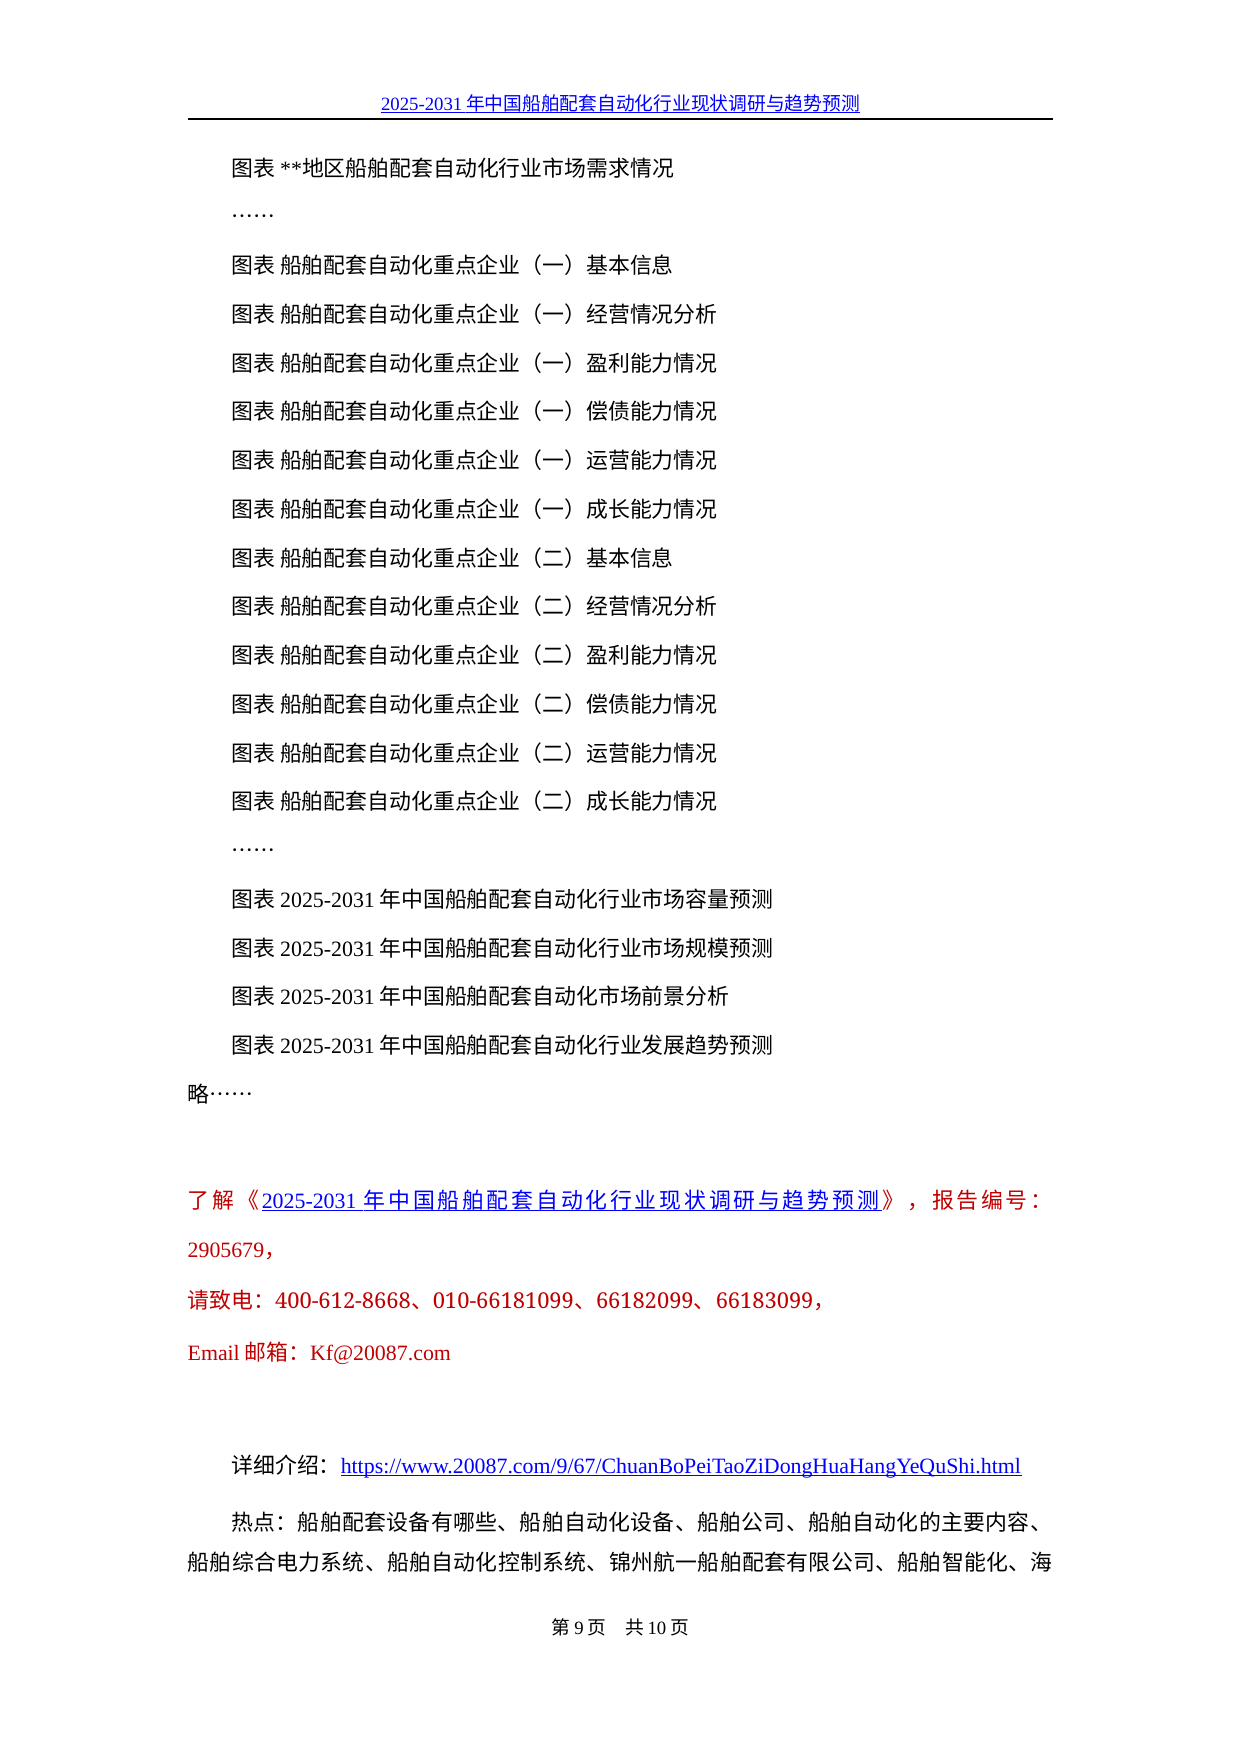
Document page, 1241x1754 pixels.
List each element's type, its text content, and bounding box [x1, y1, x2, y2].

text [187, 1504, 1053, 1577]
text Email邮箱：Kf@20087.com [187, 1335, 1053, 1367]
text 了解《2025-2031年中国船舶配套自动化行业现状调研与趋势预测》，报告编号：2905679， [187, 1183, 1053, 1264]
text 详细介绍：https://www.20087.com/9/67/ChuanBoPeiTaoZiDongHuaHangYeQuShi.html [187, 1448, 1053, 1480]
text 请致电：400-612-8668、010-66181099、66182099、66183099， [187, 1283, 1053, 1316]
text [187, 150, 1053, 1109]
